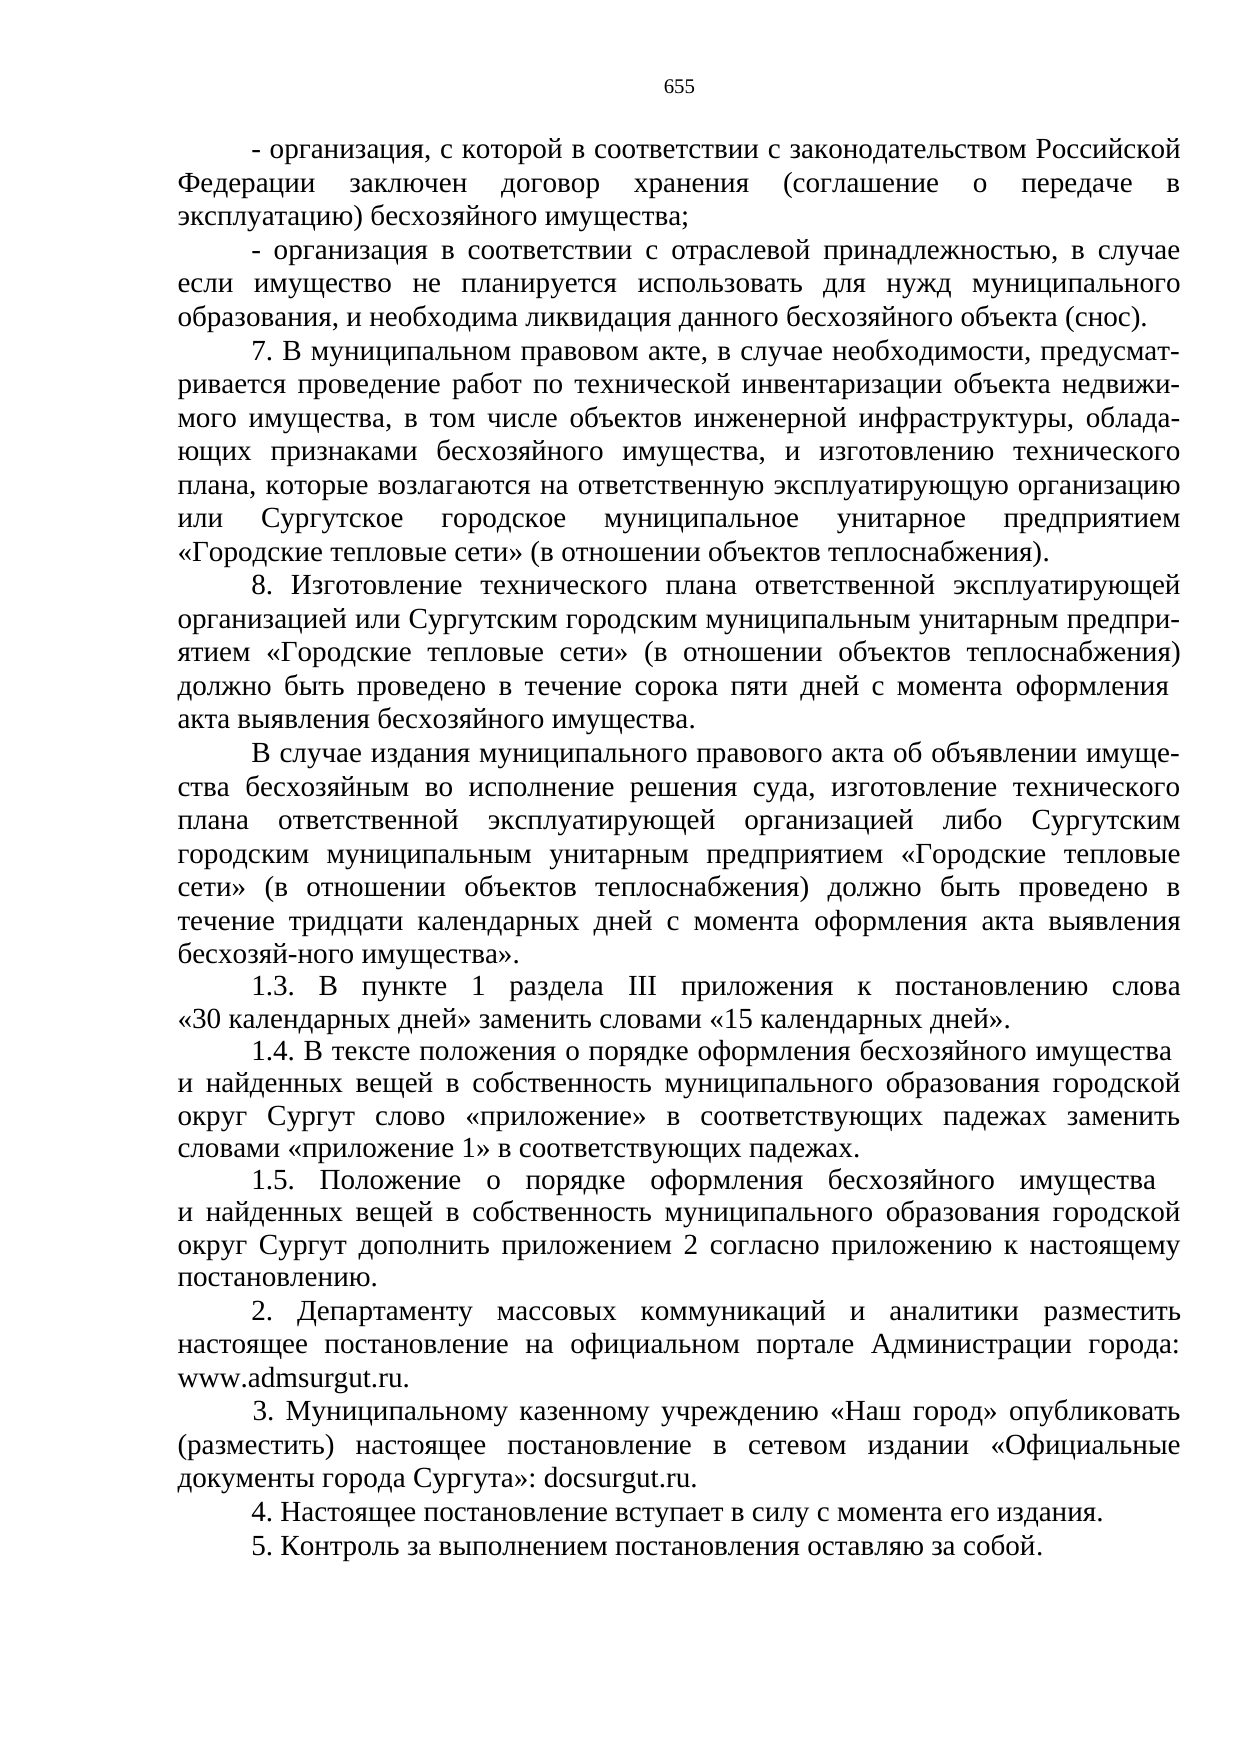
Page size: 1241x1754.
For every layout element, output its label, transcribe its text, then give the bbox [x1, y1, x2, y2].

text 8. Изготовление технического плана ответственной эксплуатирующей организацией или Сургутским городским муниципальным унитарным предпри-ятием «Городские тепловые сети» (в отношении объектов теплоснабжения) должно быть проведено в течение сорока пяти дней с момента оформления акта выявления бесхозяйного имущества. [177, 567, 1181, 735]
text 4. Настоящее постановление вступает в силу с момента его издания. [177, 1494, 1181, 1528]
text 5. Контроль за выполнением постановления оставляю за собой. [177, 1528, 1181, 1561]
text - организация в соответствии с отраслевой принадлежностью, в случае если имущество не планируется использовать для нужд муниципального образования, и необходима ликвидация данного бесхозяйного объекта (снос). [177, 232, 1181, 333]
text 2. Департаменту массовых коммуникаций и аналитики разместить настоящее постановление на официальном портале Администрации города: www.admsurgut.ru. [177, 1293, 1181, 1393]
text 1.3. В пункте 1 раздела III приложения к постановлению слова «30 календарных дней» заменить словами «15 календарных дней». [177, 970, 1181, 1034]
text 1.4. В тексте положения о порядке оформления бесхозяйного имущества и найденных вещей в собственность муниципального образования городской округ Сургут слово «приложение» в соответствующих падежах заменить словами «приложение 1» в соответствующих падежах. [177, 1034, 1181, 1164]
text 1.5. Положение о порядке оформления бесхозяйного имущества и найденных вещей в собственность муниципального образования городской округ Сургут дополнить приложением 2 согласно приложению к настоящему постановлению. [177, 1164, 1181, 1293]
text 3. Муниципальному казенному учреждению «Наш город» опубликовать (разместить) настоящее постановление в сетевом издании «Официальные документы города Сургута»: docsurgut.ru. [177, 1393, 1181, 1494]
text В случае издания муниципального правового акта об объявлении имуще-ства бесхозяйным во исполнение решения суда, изготовление технического плана ответственной эксплуатирующей организацией либо Сургутским городским муниципальным унитарным предприятием «Городские тепловые сети» (в отношении объектов теплоснабжения) должно быть проведено в течение тридцати календарных дней с момента оформления акта выявления бесхозяй-ного имущества». [177, 735, 1181, 970]
text - организация, с которой в соответствии с законодательством Российской Федерации заключен договор хранения (соглашение о передаче в эксплуатацию) бесхозяйного имущества; [177, 131, 1181, 232]
text 7. В муниципальном правовом акте, в случае необходимости, предусмат-ривается проведение работ по технической инвентаризации объекта недвижи-мого имущества, в том числе объектов инженерной инфраструктуры, облада-ющих признаками бесхозяйного имущества, и изготовлению технического плана, которые возлагаются на ответственную эксплуатирующую организацию или Сургутское городское муниципальное унитарное предприятием «Городские тепловые сети» (в отношении объектов теплоснабжения). [177, 333, 1181, 567]
